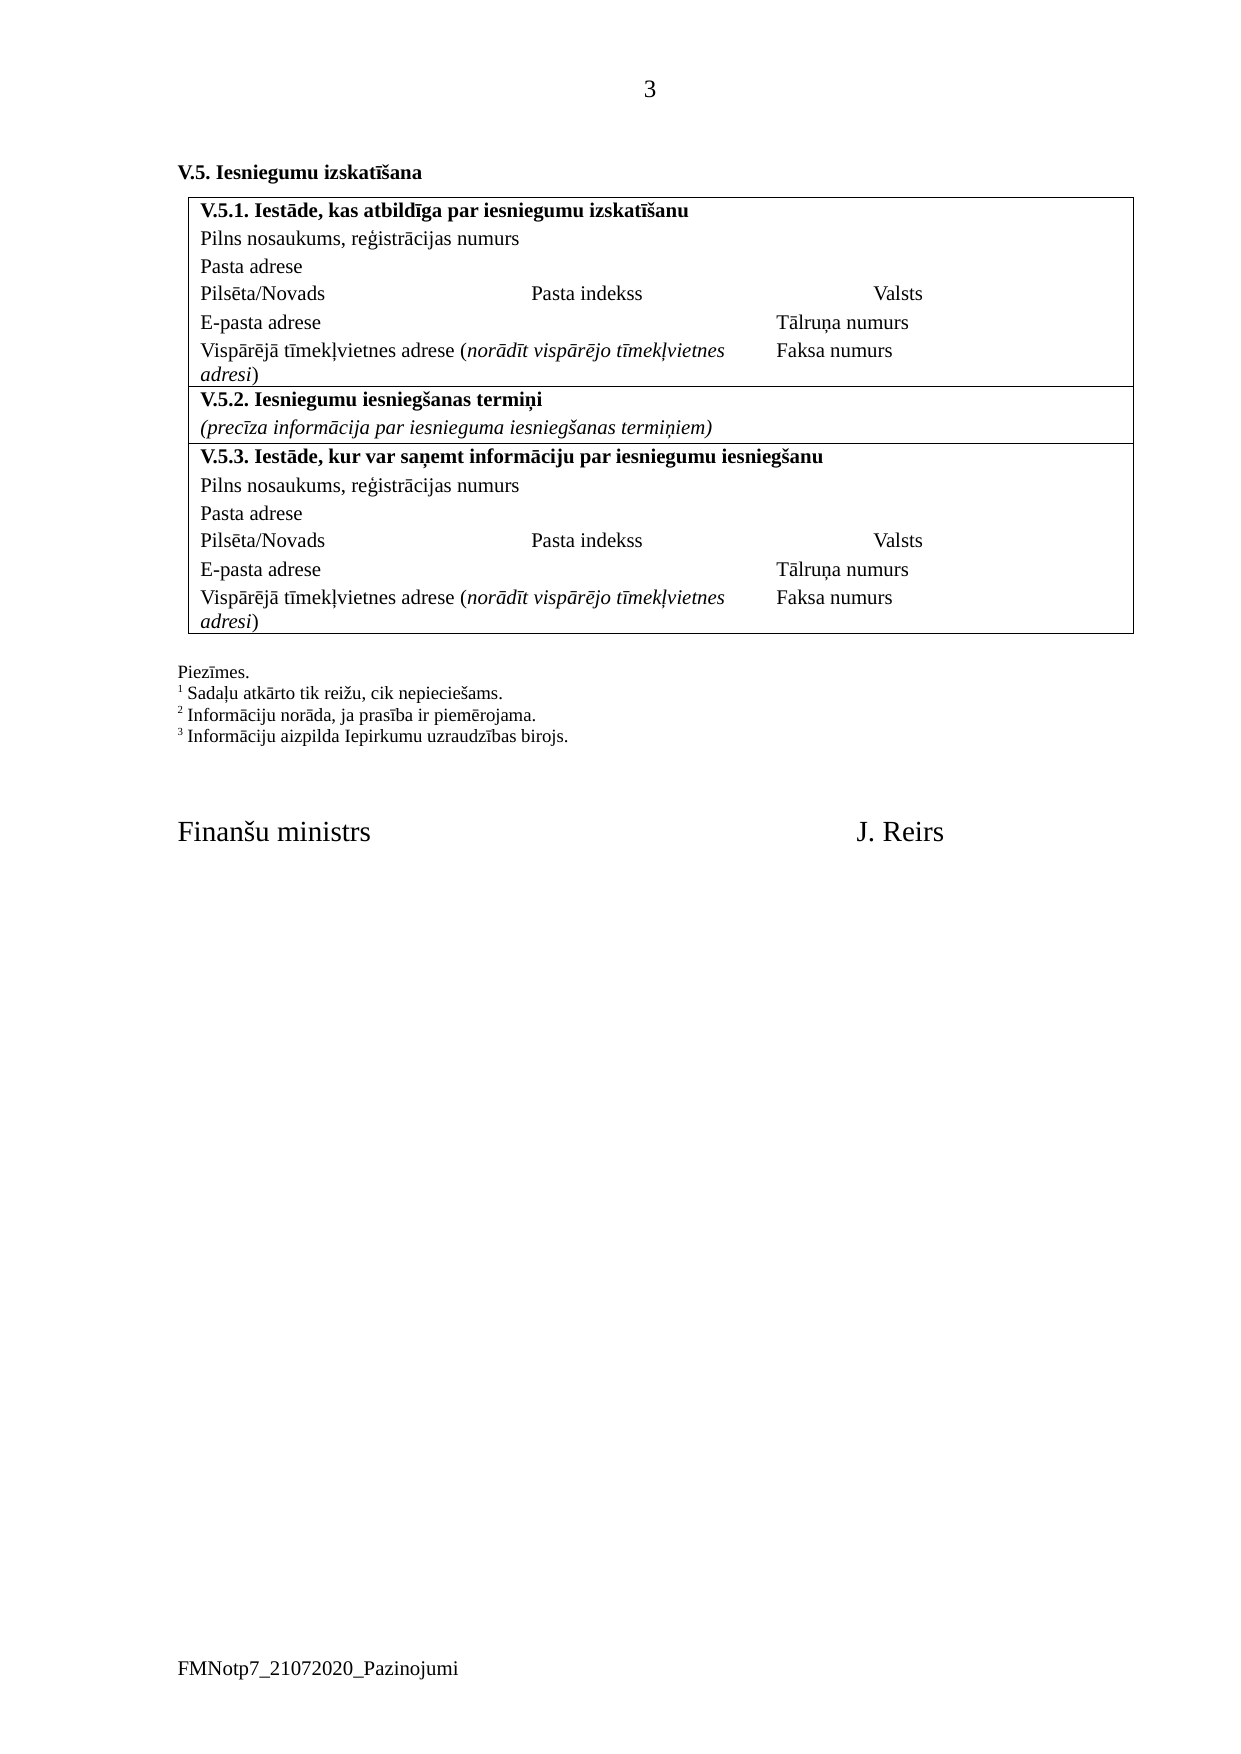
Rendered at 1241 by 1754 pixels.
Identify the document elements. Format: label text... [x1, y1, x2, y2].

table_cell Faksa numurs [765, 338, 1133, 386]
table_cell Pilsēta/Novads [189, 529, 520, 557]
table_cell V.5.3. Iestāde, kur var saņemt informāciju par iesniegumu iesniegšanu [189, 444, 1133, 472]
table_cell E-pasta adrese [189, 310, 765, 338]
table_cell Pilns nosaukums, reģistrācijas numurs [189, 473, 1133, 501]
text 1 Sadaļu atkārto tik reižu, cik nepieciešams. [177, 682, 1122, 704]
table_cell Valsts [862, 281, 1133, 310]
text Piezīmes. [177, 661, 1122, 682]
table_cell Vispārējā tīmekļvietnes adrese (norādīt vispārējo tīmekļvietnes adresi) [189, 585, 765, 633]
table_cell Pilsēta/Novads [189, 281, 520, 310]
table_cell Tālruņa numurs [765, 310, 1133, 338]
table_cell E-pasta adrese [189, 557, 765, 585]
table_cell Pasta adrese [189, 501, 1133, 528]
table_cell Valsts [862, 529, 1133, 557]
text Finanšu ministrs J. Reirs [177, 814, 1122, 847]
text 3 Informāciju aizpilda Iepirkumu uzraudzības birojs. [177, 725, 1122, 747]
table_cell Pasta indekss [520, 529, 862, 557]
table_cell Vispārējā tīmekļvietnes adrese (norādīt vispārējo tīmekļvietnes adresi) [189, 338, 765, 386]
table_cell Pasta indekss [520, 281, 862, 310]
text 2 Informāciju norāda, ja prasība ir piemērojama. [177, 704, 1122, 725]
table_cell Pasta adrese [189, 254, 1133, 281]
table_cell Pilns nosaukums, reģistrācijas numurs [189, 225, 1133, 254]
table_header V.5.1. Iestāde, kas atbildīga par iesniegumu izskatīšanu [189, 198, 1133, 225]
table_cell V.5.2. Iesniegumu iesniegšanas termiņi (precīza informācija par iesnieguma iesniegšanas termiņiem) [189, 387, 1133, 443]
table_cell Tālruņa numurs [765, 557, 1133, 585]
table_cell Faksa numurs [765, 585, 1133, 633]
text V.5. Iesniegumu izskatīšana [177, 160, 1122, 184]
